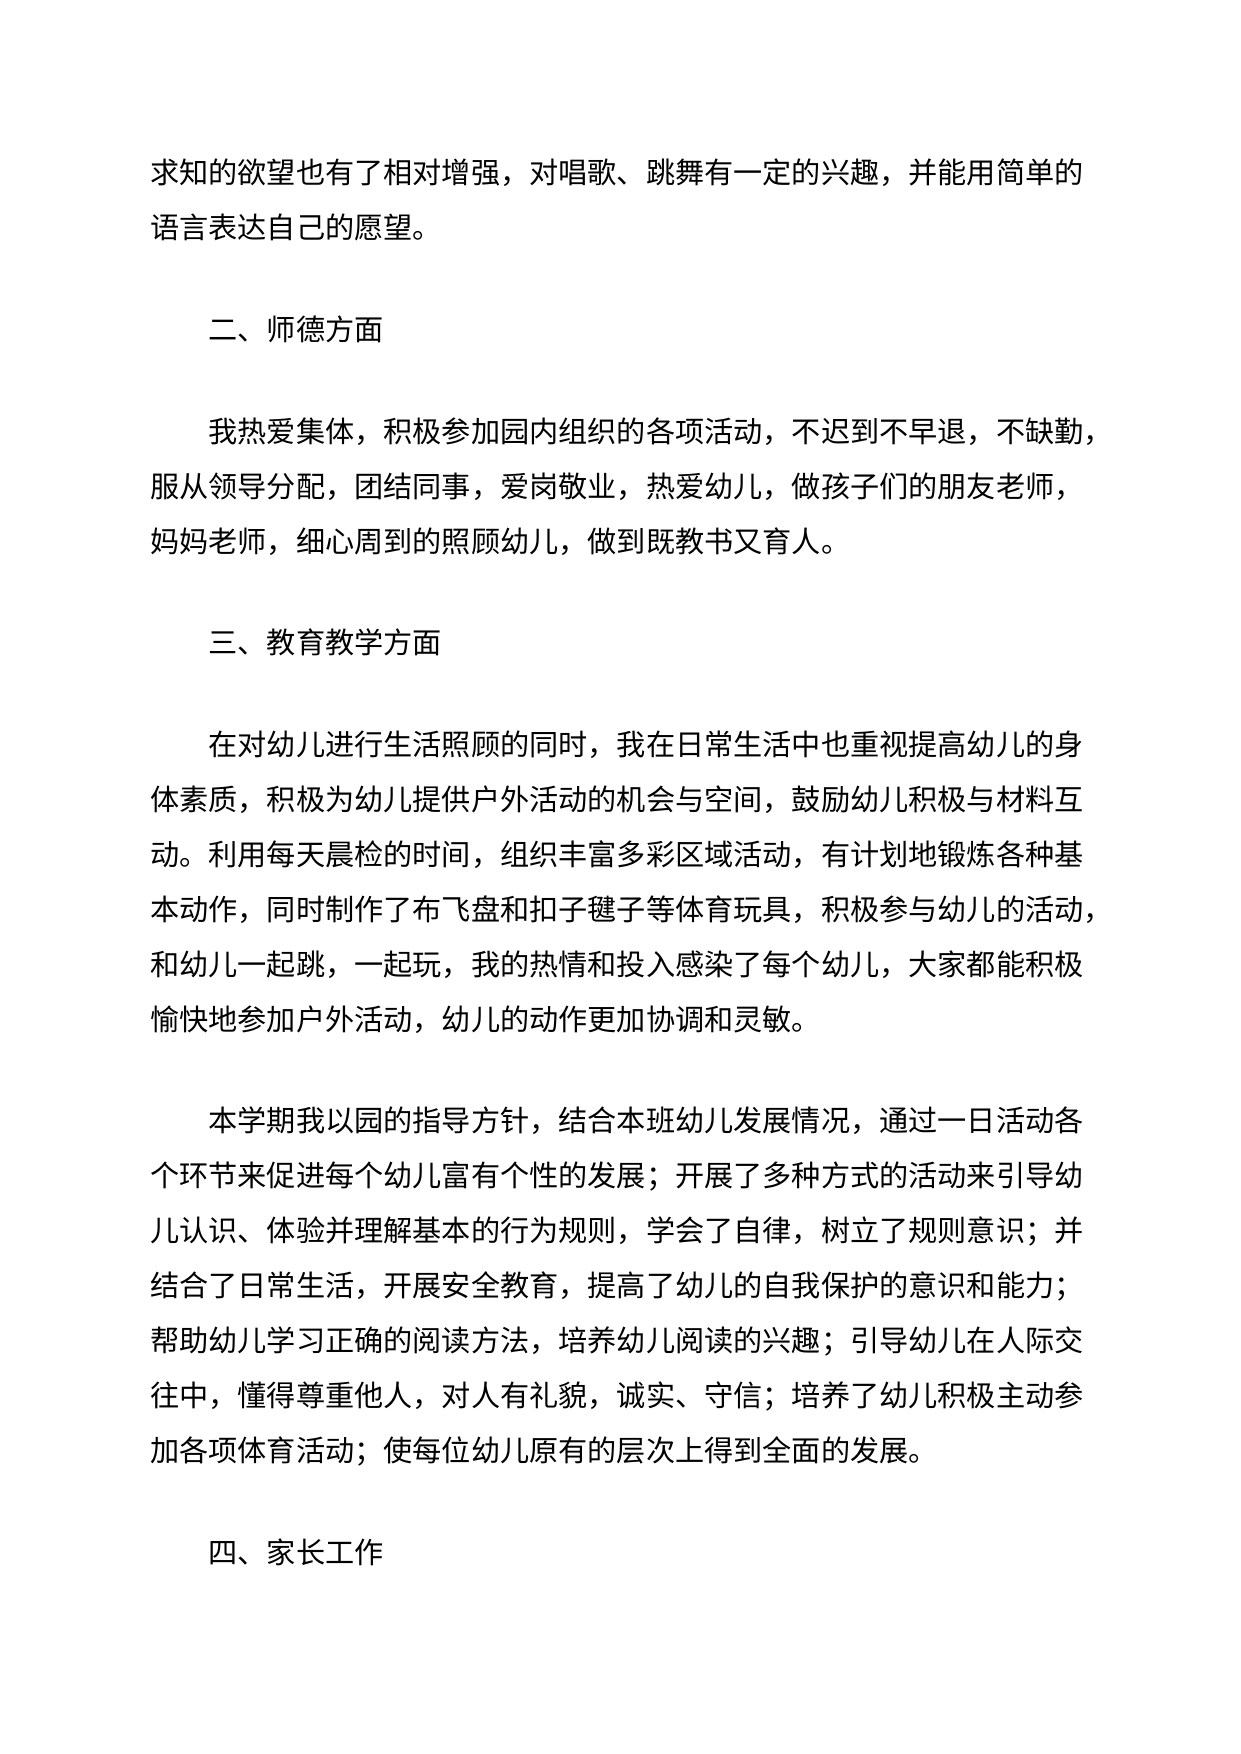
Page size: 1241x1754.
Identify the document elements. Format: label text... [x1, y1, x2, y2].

text 我热爱集体，积极参加园内组织的各项活动，不迟到不早退，不缺勤，服从领导分配，团结同事，爱岗敬业，热爱幼儿，做孩子们的朋友老师，妈妈老师，细心周到的照顾幼儿，做到既教书又育人。 [150, 408, 1090, 561]
text 本学期我以园的指导方针，结合本班幼儿发展情况，通过一日活动各个环节来促进每个幼儿富有个性的发展；开展了多种方式的活动来引导幼儿认识、体验并理解基本的行为规则，学会了自律，树立了规则意识；并结合了日常生活，开展安全教育，提高了幼儿的自我保护的意识和能力；帮助幼儿学习正确的阅读方法，培养幼儿阅读的兴趣；引导幼儿在人际交往中，懂得尊重他人，对人有礼貌，诚实、守信；培养了幼儿积极主动参加各项体育活动；使每位幼儿原有的层次上得到全面的发展。 [150, 1098, 1090, 1470]
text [150, 150, 1090, 247]
text 在对幼儿进行生活照顾的同时，我在日常生活中也重视提高幼儿的身体素质，积极为幼儿提供户外活动的机会与空间，鼓励幼儿积极与材料互动。利用每天晨检的时间，组织丰富多彩区域活动，有计划地锻炼各种基本动作，同时制作了布飞盘和扣子毽子等体育玩具，积极参与幼儿的活动，和幼儿一起跳，一起玩，我的热情和投入感染了每个幼儿，大家都能积极愉快地参加户外活动，幼儿的动作更加协调和灵敏。 [150, 722, 1090, 1038]
text 二、师德方面 [150, 307, 1090, 349]
text 三、教育教学方面 [150, 620, 1090, 662]
text 四、家长工作 [150, 1529, 1090, 1571]
